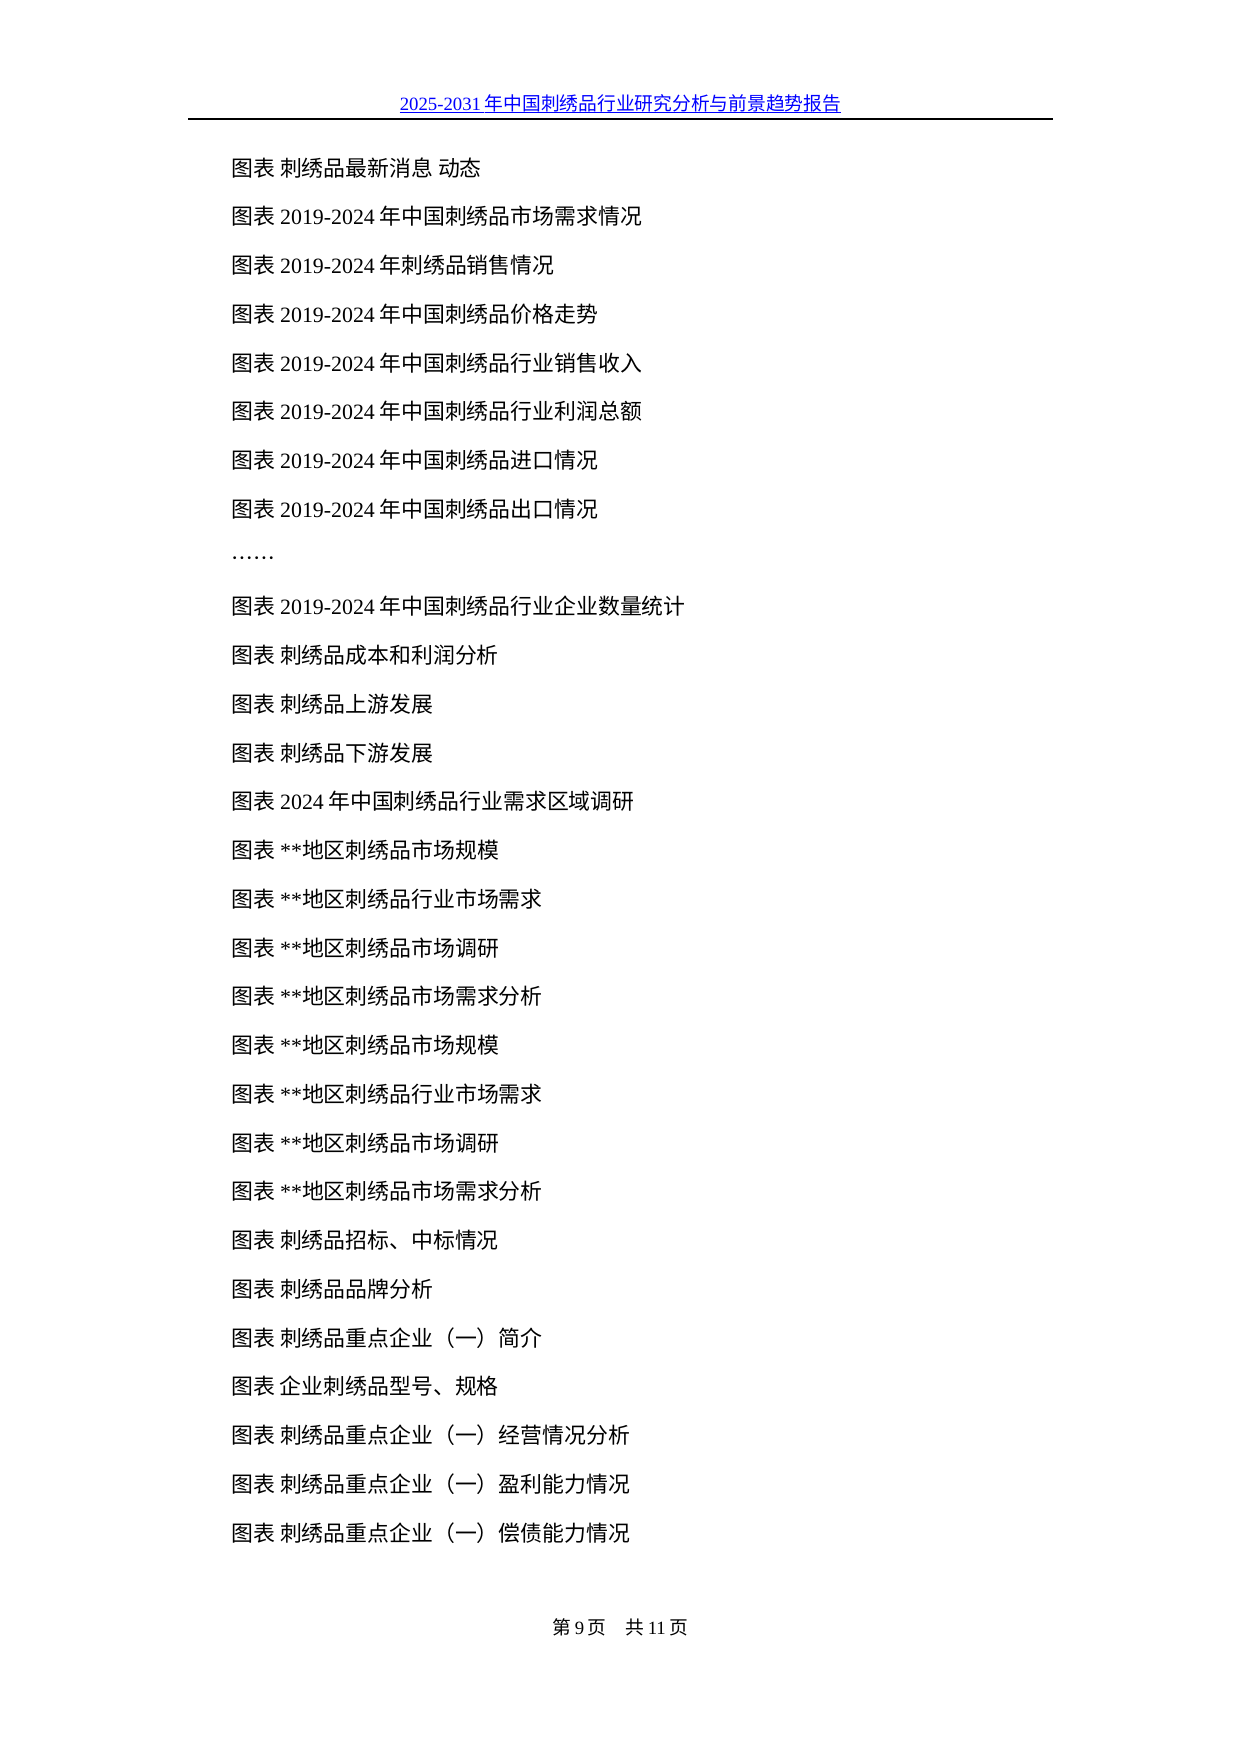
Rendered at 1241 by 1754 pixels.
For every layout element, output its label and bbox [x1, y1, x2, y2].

text [187, 150, 1053, 1548]
